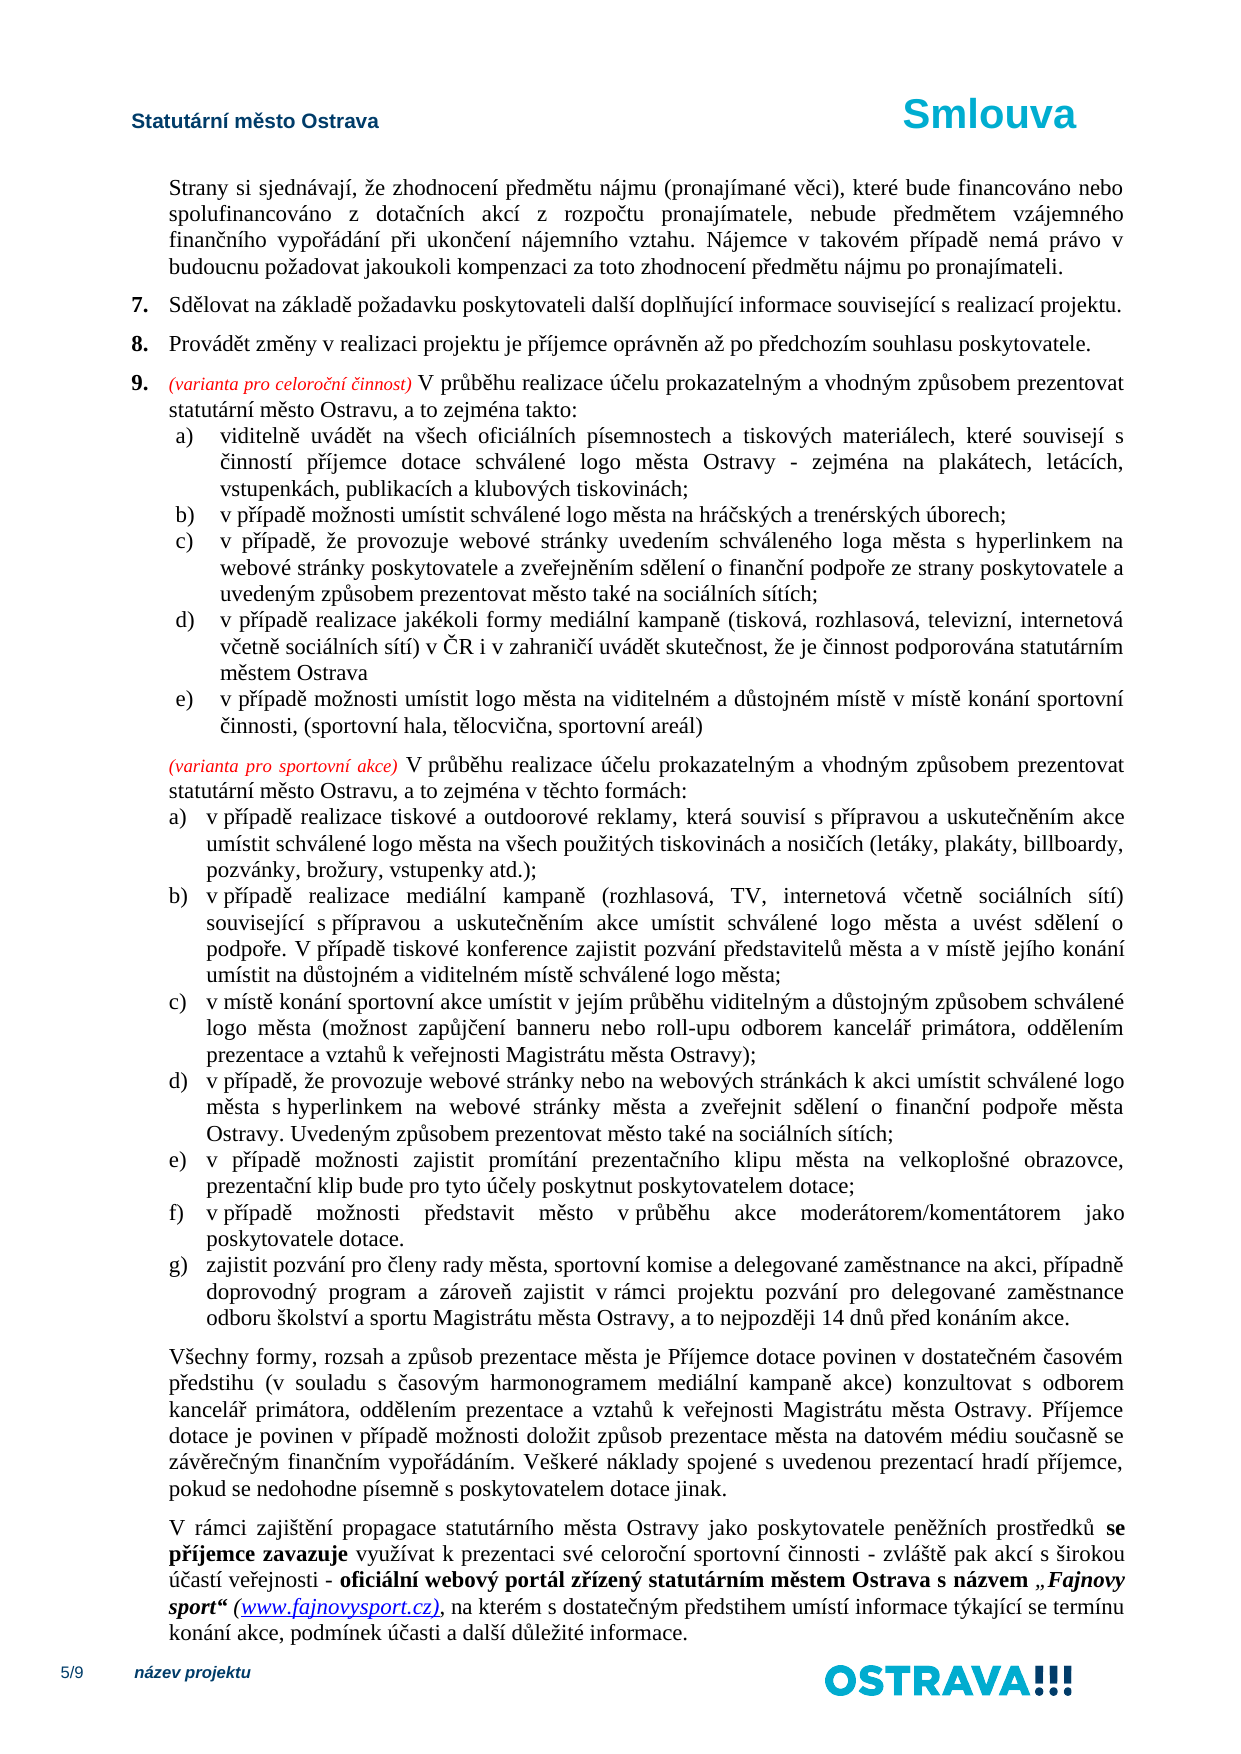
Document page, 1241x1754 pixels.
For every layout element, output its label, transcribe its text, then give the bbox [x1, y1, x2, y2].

list Provádět změny v realizaci projektu je příjemce oprávněn až po předchozím souhlasu poskytovatele. [131, 330, 1125, 357]
list v případě, že provozuje webové stránky uvedením schváleného loga města s hyperlinkem na webové stránky poskytovatele a zveřejněním sdělení o finanční podpoře ze strany poskytovatele a uvedeným způsobem prezentovat město také na sociálních sítích; [175, 527, 1125, 606]
list v případě možnosti zajistit promítání prezentačního klipu města na velkoplošné obrazovce, prezentační klip bude pro tyto účely poskytnut poskytovatelem dotace; [169, 1146, 1125, 1199]
list v případě realizace mediální kampaně (rozhlasová, TV, internetová včetně sociálních sítí) související s přípravou a uskutečněním akce umístit schválené logo města a uvést sdělení o podpoře. V případě tiskové konference zajistit pozvání představitelů města a v místě jejího konání umístit na důstojném a viditelném místě schválené logo města; [169, 882, 1125, 988]
list zajistit pozvání pro členy rady města, sportovní komise a delegované zaměstnance na akci, případně doprovodný program a zároveň zajistit v rámci projektu pozvání pro delegované zaměstnance odboru školství a sportu Magistrátu města Ostravy, a to nejpozději 14 dnů před konáním akce. [169, 1251, 1125, 1331]
list v případě, že provozuje webové stránky nebo na webových stránkách k akci umístit schválené logo města s hyperlinkem na webové stránky města a zveřejnit sdělení o finanční podpoře města Ostravy. Uvedeným způsobem prezentovat město také na sociálních sítích; [169, 1067, 1125, 1146]
list v případě realizace tiskové a outdoorové reklamy, která souvisí s přípravou a uskutečněním akce umístit schválené logo města na všech použitých tiskovinách a nosičích (letáky, plakáty, billboardy, pozvánky, brožury, vstupenky atd.); [169, 803, 1125, 882]
picture [825, 1665, 1072, 1696]
text (varianta pro sportovní akce) V průběhu realizace účelu prokazatelným a vhodným způsobem prezentovat statutární město Ostravu, a to zejména v těchto formách: [169, 751, 1125, 803]
text V rámci zajištění propagace statutárního města Ostravy jako poskytovatele peněžních prostředků se příjemce zavazuje využívat k prezentaci své celoroční sportovní činnosti - zvláště pak akcí s širokou účastí veřejnosti - oficiální webový portál zřízený statutárním městem Ostrava s názvem „Fajnovy sport“ (www.fajnovysport.cz), na kterém s dostatečným předstihem umístí informace týkající se termínu konání akce, podmínek účasti a další důležité informace. [169, 1514, 1125, 1645]
list viditelně uvádět na všech oficiálních písemnostech a tiskových materiálech, které souvisejí s činností příjemce dotace schválené logo města Ostravy - zejména na plakátech, letácích, vstupenkách, publikacích a klubových tiskovinách; [175, 422, 1125, 501]
list v případě možnosti představit město v průběhu akce moderátorem/komentátorem jako poskytovatele dotace. [169, 1199, 1125, 1251]
list v místě konání sportovní akce umístit v jejím průběhu viditelným a důstojným způsobem schválené logo města (možnost zapůjčení banneru nebo roll-upu odborem kancelář primátora, oddělením prezentace a vztahů k veřejnosti Magistrátu města Ostravy); [169, 988, 1125, 1067]
text Všechny formy, rozsah a způsob prezentace města je Příjemce dotace povinen v dostatečném časovém předstihu (v souladu s časovým harmonogramem mediální kampaně akce) konzultovat s odborem kancelář primátora, oddělením prezentace a vztahů k veřejnosti Magistrátu města Ostravy. Příjemce dotace je povinen v případě možnosti doložit způsob prezentace města na datovém médiu současně se závěrečným finančním vypořádáním. Veškeré náklady spojené s uvedenou prezentací hradí příjemce, pokud se nedohodne písemně s poskytovatelem dotace jinak. [169, 1343, 1125, 1501]
list v případě realizace jakékoli formy mediální kampaně (tisková, rozhlasová, televizní, internetová včetně sociálních sítí) v ČR i v zahraničí uvádět skutečnost, že je činnost podporována statutárním městem Ostrava [175, 606, 1125, 686]
list v případě možnosti umístit schválené logo města na hráčských a trenérských úborech; [175, 501, 1125, 527]
list v případě možnosti umístit logo města na viditelném a důstojném místě v místě konání sportovní činnosti, (sportovní hala, tělocvična, sportovní areál) [175, 686, 1125, 738]
list Sdělovat na základě požadavku poskytovateli další doplňující informace související s realizací projektu. [131, 292, 1125, 318]
text Strany si sjednávají, že zhodnocení předmětu nájmu (pronajímané věci), které bude financováno nebo spolufinancováno z dotačních akcí z rozpočtu pronajímatele, nebude předmětem vzájemného finančního vypořádání při ukončení nájemního vztahu. Nájemce v takovém případě nemá právo v budoucnu požadovat jakoukoli kompenzaci za toto zhodnocení předmětu nájmu po pronajímateli. [169, 174, 1125, 279]
list (varianta pro celoroční činnost) V průběhu realizace účelu prokazatelným a vhodným způsobem prezentovat statutární město Ostravu, a to zejména takto: [131, 369, 1125, 422]
